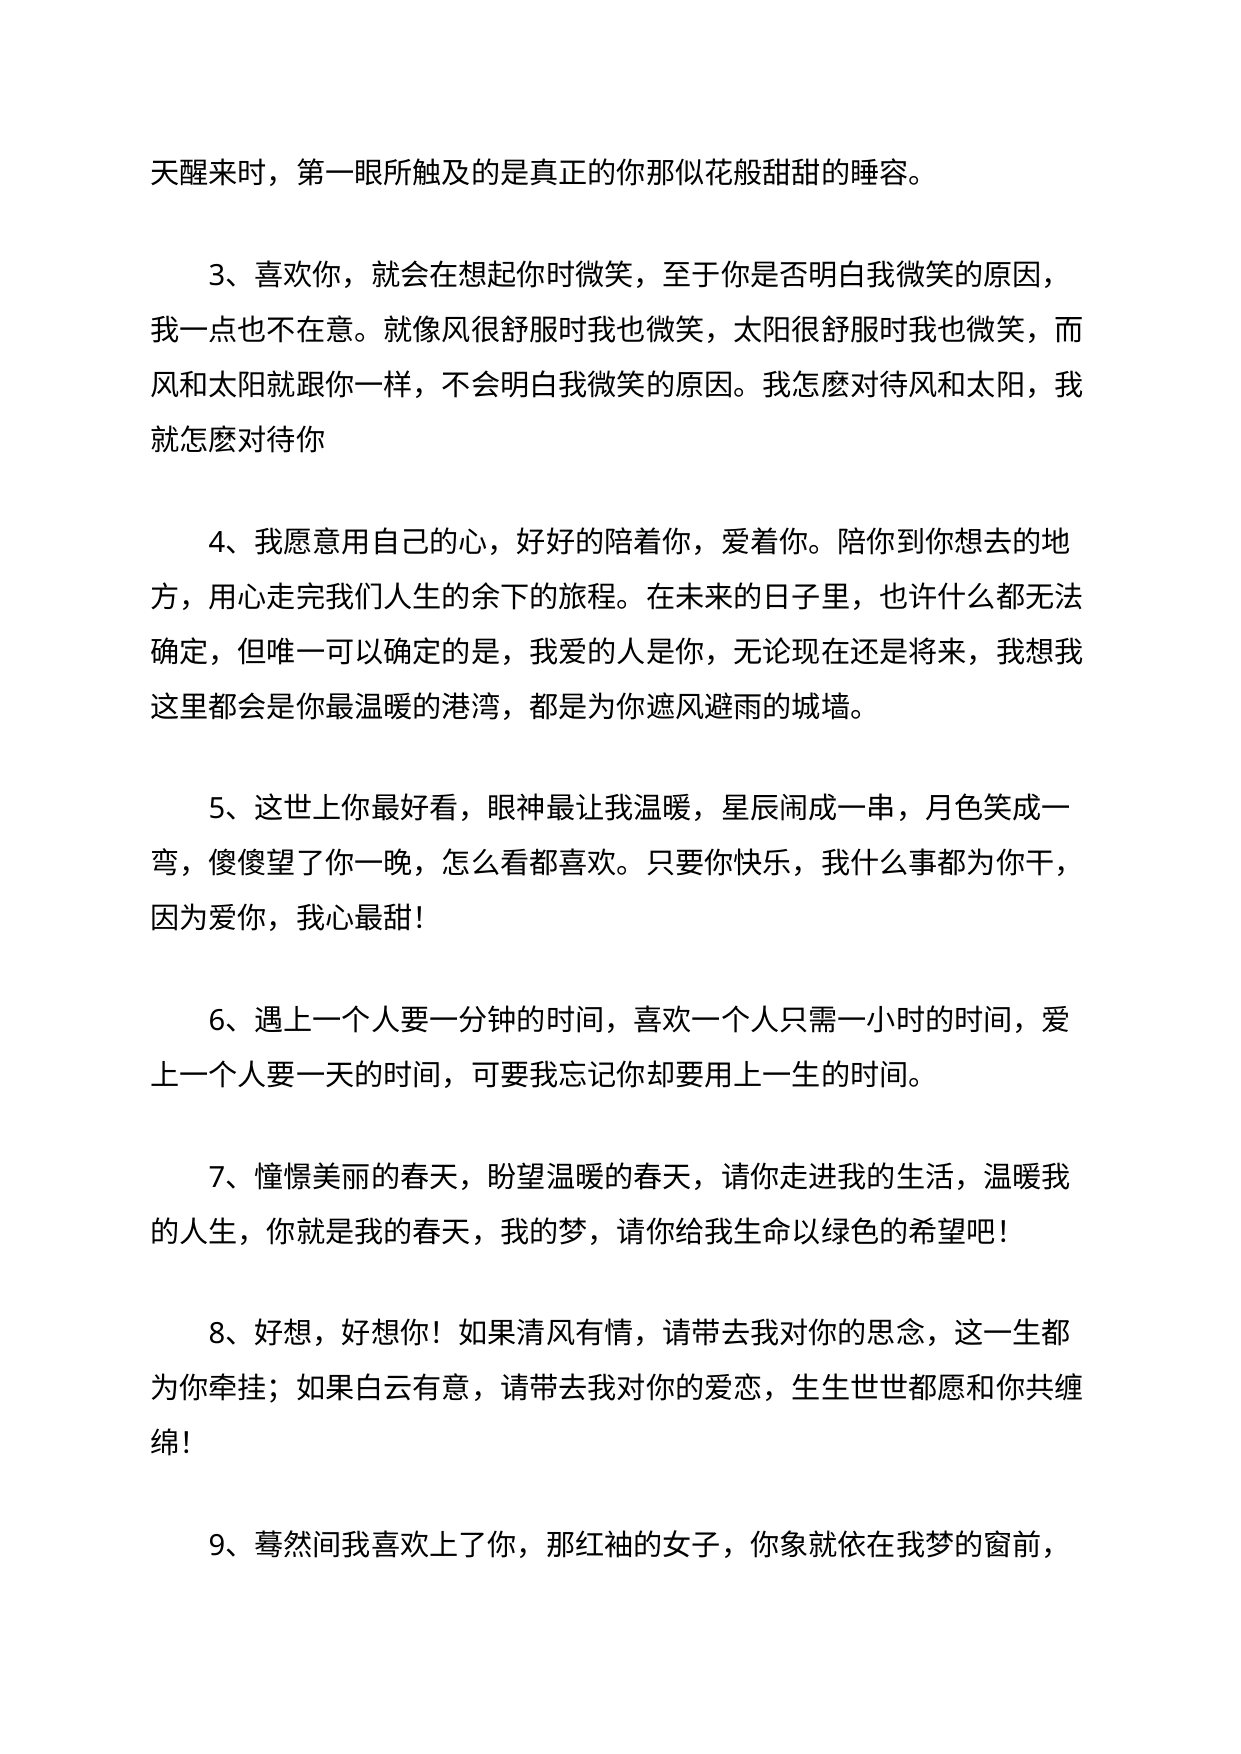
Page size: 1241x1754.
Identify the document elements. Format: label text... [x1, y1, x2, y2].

text 8、好想，好想你！如果清风有情，请带去我对你的思念，这一生都为你牵挂；如果白云有意，请带去我对你的爱恋，生生世世都愿和你共缠绵！ [150, 1310, 1090, 1462]
text 6、遇上一个人要一分钟的时间，喜欢一个人只需一小时的时间，爱上一个人要一天的时间，可要我忘记你却要用上一生的时间。 [150, 997, 1090, 1094]
text 4、我愿意用自己的心，好好的陪着你，爱着你。陪你到你想去的地方，用心走完我们人生的余下的旅程。在未来的日子里，也许什么都无法确定，但唯一可以确定的是，我爱的人是你，无论现在还是将来，我想我这里都会是你最温暖的港湾，都是为你遮风避雨的城墙。 [150, 518, 1090, 725]
text 3、喜欢你，就会在想起你时微笑，至于你是否明白我微笑的原因，我一点也不在意。就像风很舒服时我也微笑，太阳很舒服时我也微笑，而风和太阳就跟你一样，不会明白我微笑的原因。我怎麽对待风和太阳，我就怎麽对待你 [150, 252, 1090, 459]
text 7、憧憬美丽的春天，盼望温暖的春天，请你走进我的生活，温暖我的人生，你就是我的春天，我的梦，请你给我生命以绿色的希望吧！ [150, 1153, 1090, 1251]
text 5、这世上你最好看，眼神最让我温暖，星辰闹成一串，月色笑成一弯，傻傻望了你一晚，怎么看都喜欢。只要你快乐，我什么事都为你干，因为爱你，我心最甜！ [150, 785, 1090, 937]
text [150, 150, 1090, 192]
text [150, 1522, 1090, 1564]
